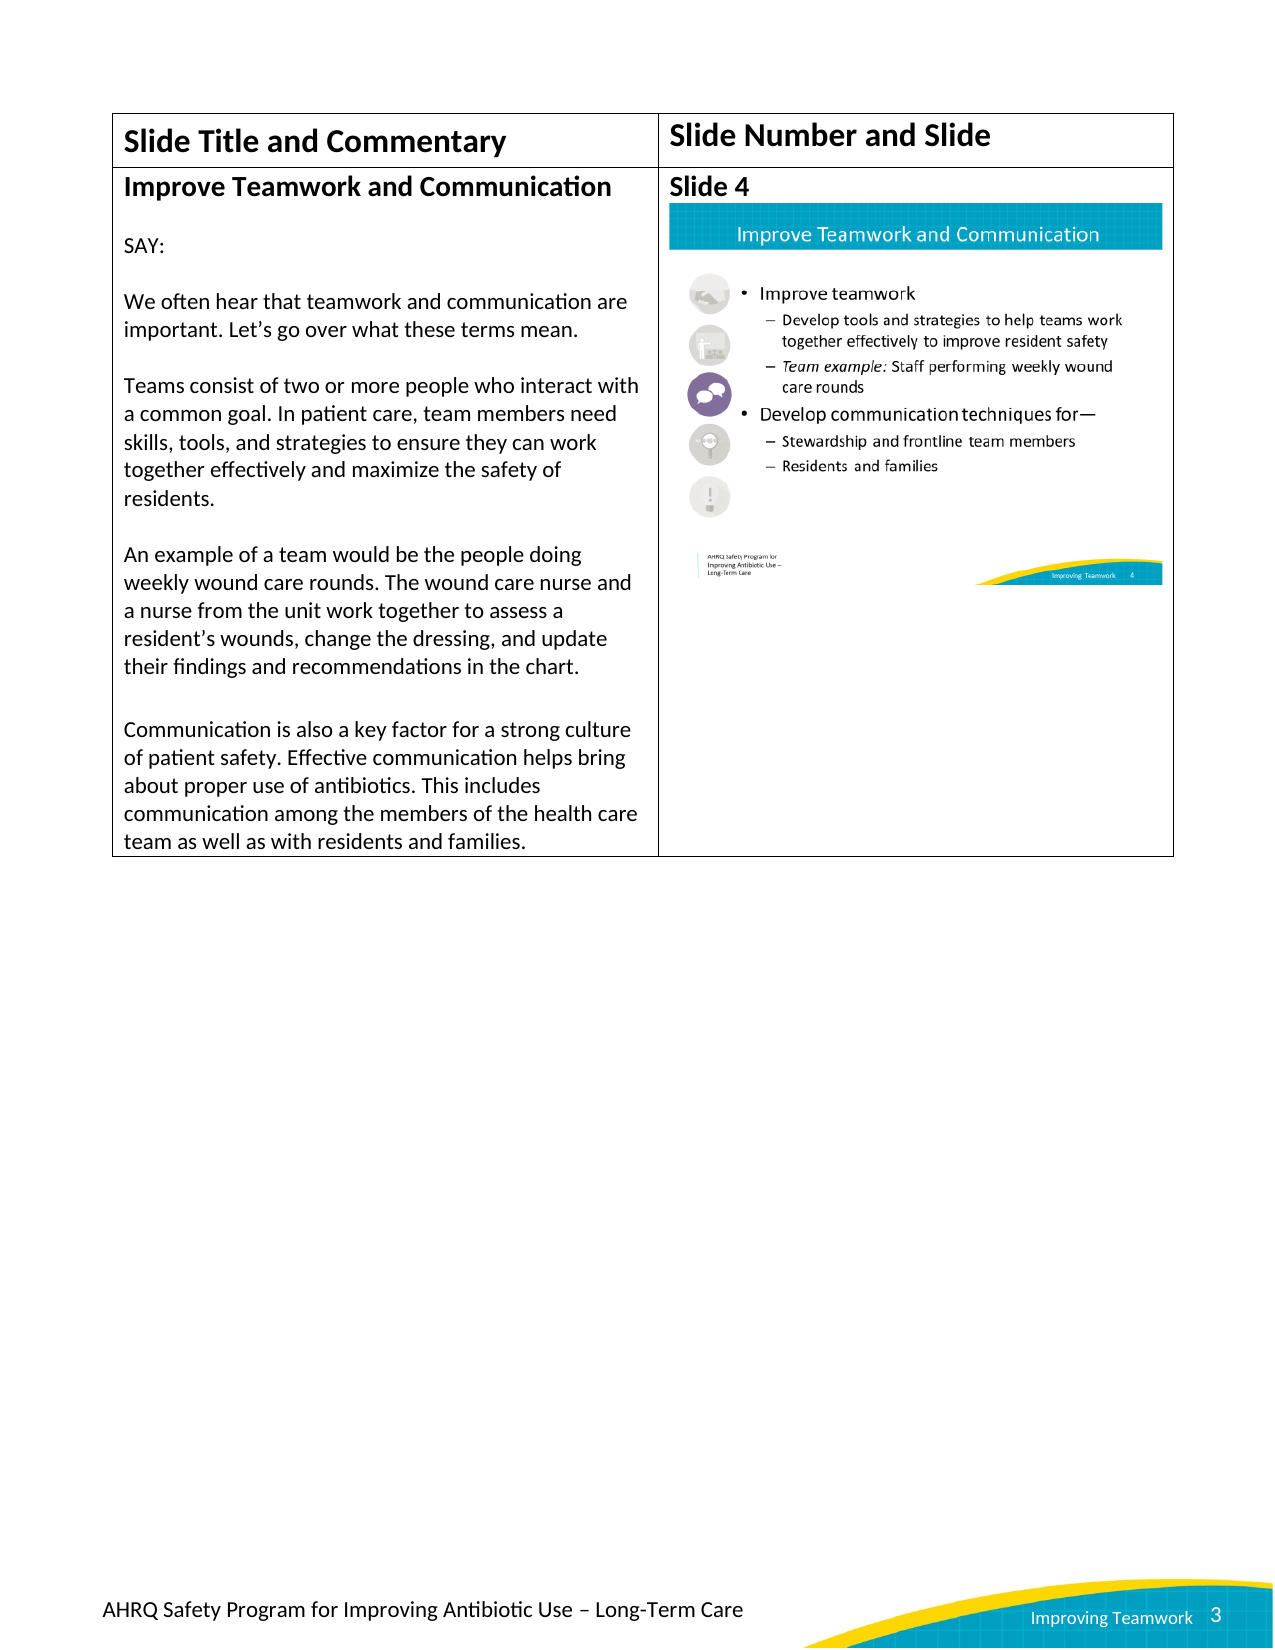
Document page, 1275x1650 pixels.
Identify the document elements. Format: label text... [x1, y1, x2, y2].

picture [770, 1565, 1273, 1648]
table_header Slide Number and Slide [659, 114, 1173, 167]
table_header Slide Title and Commentary [113, 114, 658, 167]
table_cell Improve Teamwork and Communication SAY: We often hear that teamwork and communication are important. Let’s go over what these terms mean. Teams consist of two or more people who interact with a common goal. In patient care, team members need skills, tools, and strategies to ensure they can work together effectively and maximize the safety of residents. An example of a team would be the people doing weekly wound care rounds. The wound care nurse and a nurse from the unit work together to assess a resident’s wounds, change the dressing, and update their findings and recommendations in the chart. Communication is also a key factor for a strong culture of patient safety. Effective communication helps bring about proper use of antibiotics. This includes communication among the members of the health care team as well as with residents and families. [113, 168, 658, 856]
table_cell Slide 4 [659, 168, 1173, 856]
picture [669, 203, 1163, 585]
